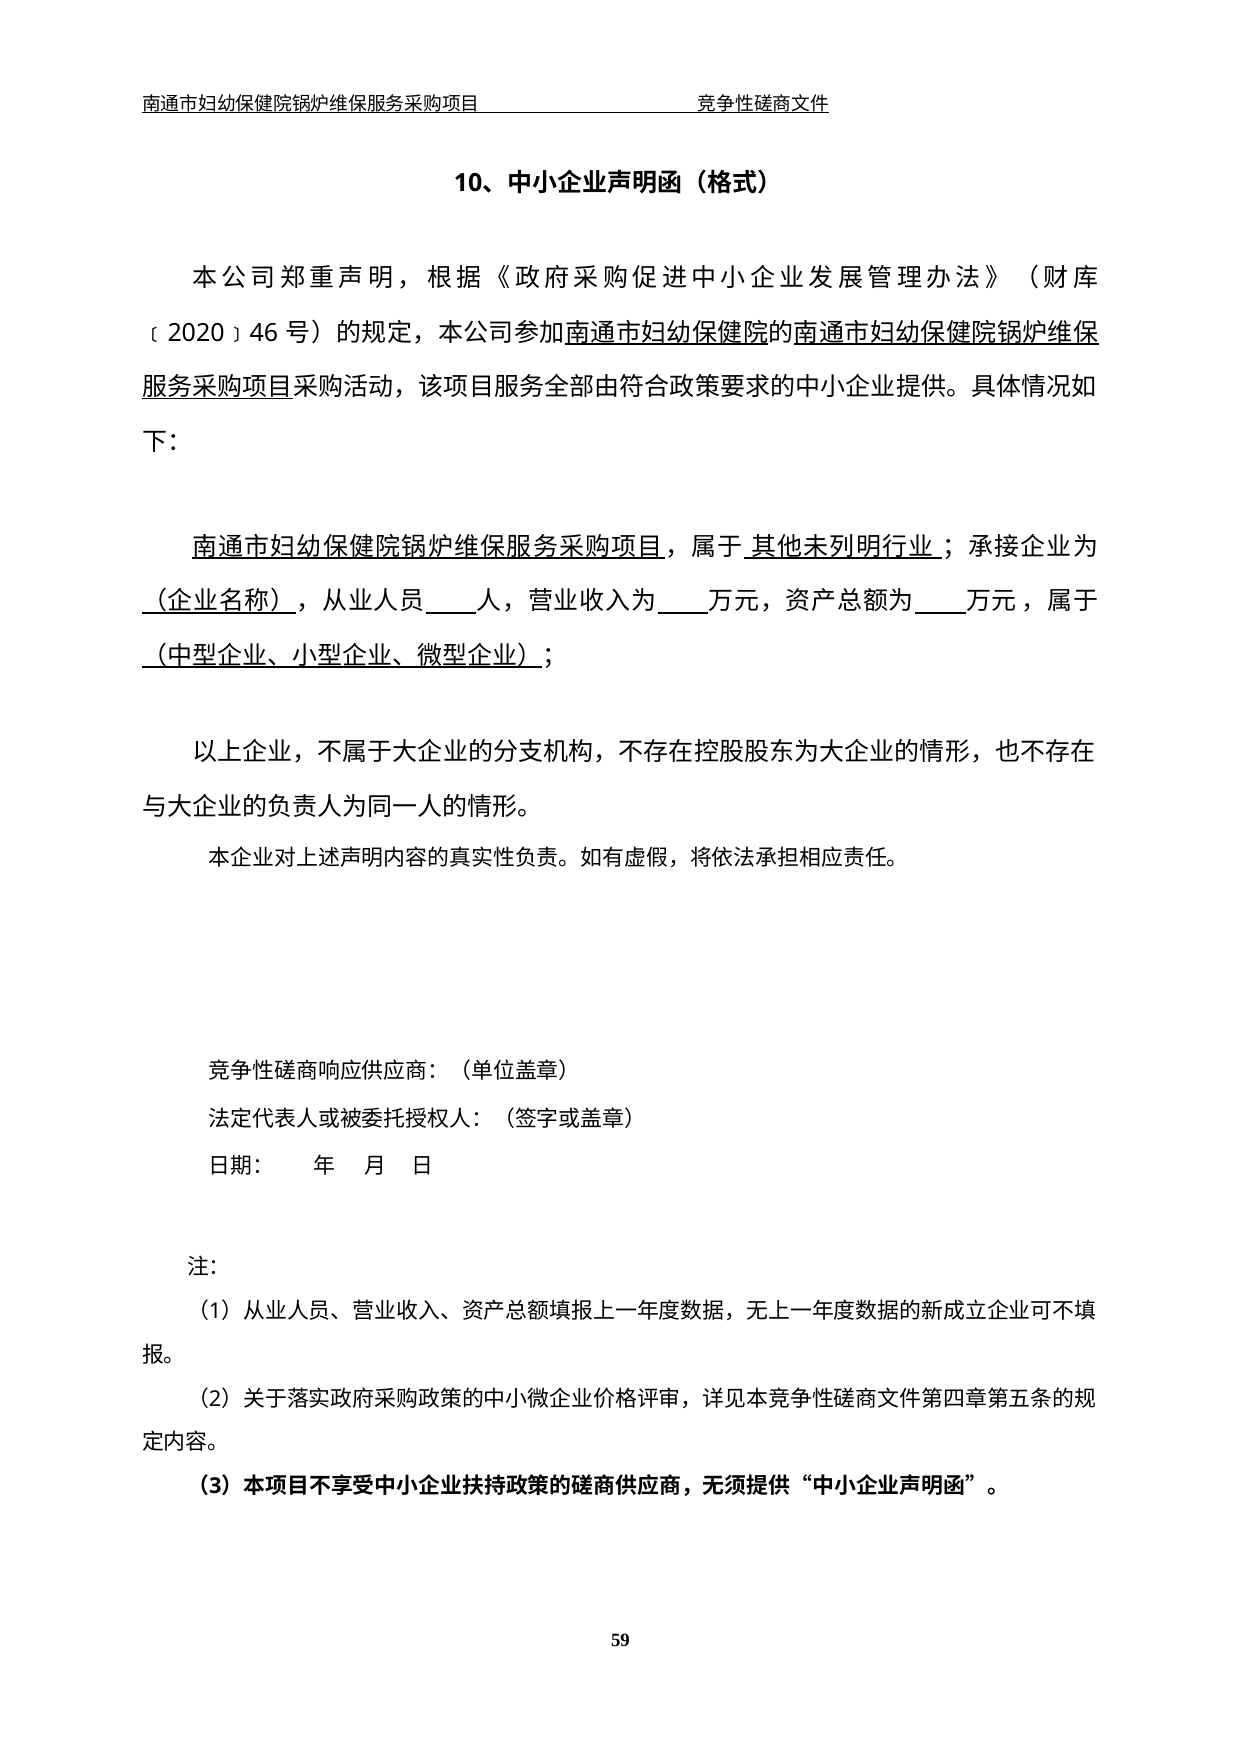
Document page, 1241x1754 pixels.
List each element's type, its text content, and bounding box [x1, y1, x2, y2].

text 以上企业，不属于大企业的分支机构，不存在控股股东为大企业的情形，也不存在与大企业的负责人为同一人的情形。 [142, 732, 1098, 822]
text 日期： 年 月 日 [142, 1148, 1055, 1180]
text 法定代表人或被委托授权人：（签字或盖章） [142, 1101, 1055, 1133]
text 竞争性磋商响应供应商：（单位盖章） [142, 1053, 1055, 1085]
text 注： [142, 1240, 1098, 1283]
text 本公司郑重声明，根据《政府采购促进中小企业发展管理办法》（财库﹝2020﹞46 号）的规定，本公司参加南通市妇幼保健院的南通市妇幼保健院锅炉维保服务采购项目采购活动，该项目服务全部由符合政策要求的中小企业提供。具体情况如下： [142, 258, 1098, 457]
text （3）本项目不享受中小企业扶持政策的磋商供应商，无须提供“中小企业声明函”。 [142, 1458, 1098, 1502]
text 10、中小企业声明函（格式） [142, 162, 1094, 198]
text 南通市妇幼保健院锅炉维保服务采购项目，属于 其他未列明行业 ；承接企业为（企业名称），从业人员 人，营业收入为 万元，资产总额为 万元 ，属于（中型企业、小型企业、微型企业）； [142, 526, 1098, 671]
text （1）从业人员、营业收入、资产总额填报上一年度数据，无上一年度数据的新成立企业可不填报。 [142, 1283, 1098, 1371]
text 本企业对上述声明内容的真实性负责。如有虚假，将依法承担相应责任。 [142, 840, 1055, 872]
text （2）关于落实政府采购政策的中小微企业价格评审，详见本竞争性磋商文件第四章第五条的规定内容。 [142, 1371, 1098, 1458]
